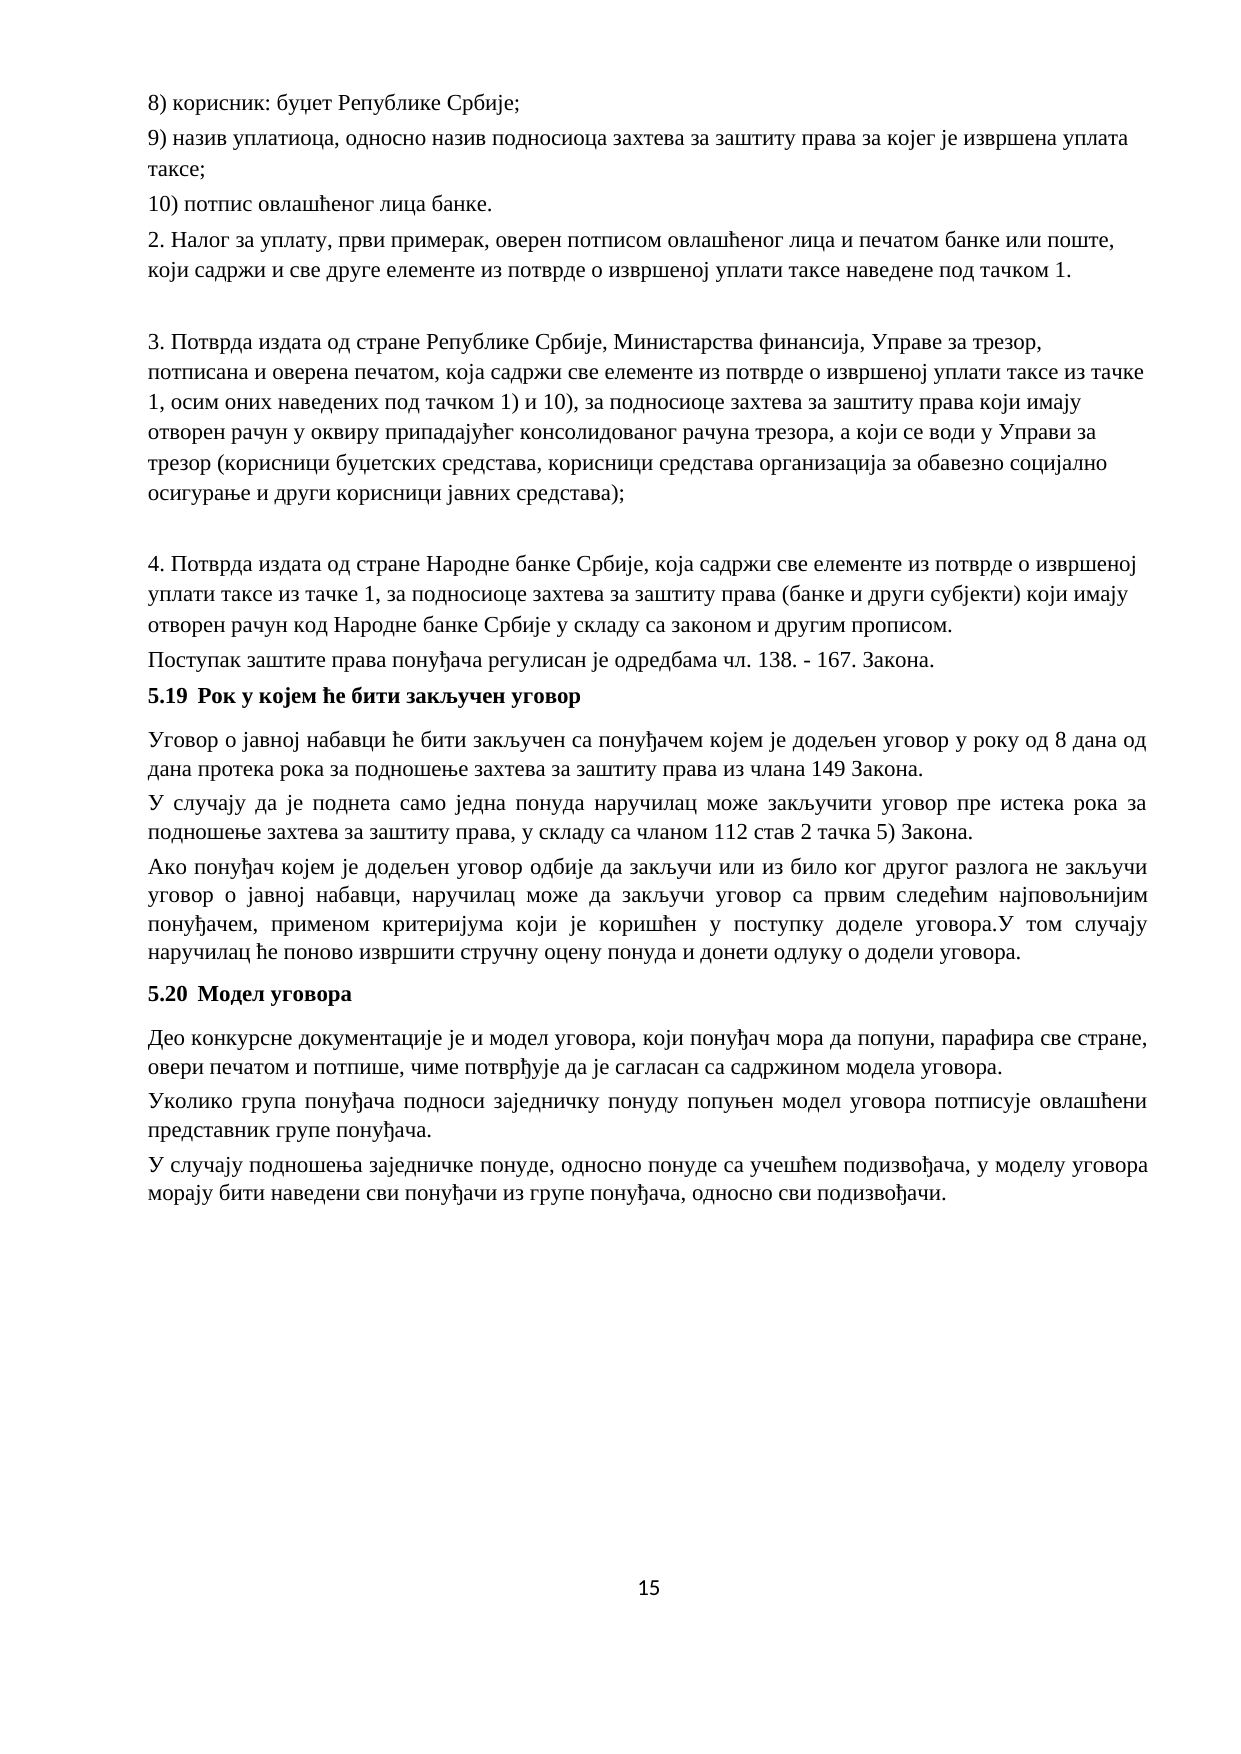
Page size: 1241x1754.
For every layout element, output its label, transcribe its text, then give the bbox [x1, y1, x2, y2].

text Ако понуђач којем је додељен уговор одбије да закључи или из било ког другог разлога не закључи уговор о јавној набавци, наручилац може да закључи уговор са првим следећим најповољнијим понуђачем, применом критеријума који је коришћен у поступку доделе уговора.У том случају наручилац ће поново извршити стручну оцену понуда и донети одлуку о додели уговора. [148, 851, 1149, 966]
text У случају подношења заједничке понуде, односно понуде са учешћем подизвођача, у моделу уговора морају бити наведени сви понуђачи из групе понуђача, односно сви подизвођачи. [148, 1149, 1149, 1206]
text Поступак заштите права понуђача регулисан је одредбама чл. 138. - 167. Закона. [148, 646, 1149, 673]
text 5.19 Рок у којем ће бити закључен уговор [148, 682, 1149, 708]
text Уколико група понуђача подноси заједничку понуду попуњен модел уговора потписује овлашћени представник групе понуђача. [148, 1085, 1149, 1143]
text 10) потпис овлашћеног лица банке. [148, 190, 1149, 217]
text Уговор о јавној набавци ће бити закључен са понуђачем којем је додељен уговор у року од 8 дана од дана протека рока за подношење захтева за заштиту права из члана 149 Закона. [148, 725, 1149, 782]
text 9) назив уплатиоца, односно назив подносиоца захтева за заштиту права за којег је извршена уплата таксе; [148, 124, 1149, 181]
text 4. Потврда издата од стране Народне банке Србије, која садржи све елементе из потврде о извршеној уплати таксе из тачке 1, за подносиоце захтева за заштиту права (банке и други субјекти) који имају отворен рачун код Народне банке Србије у складу са законом и другим прописом. [148, 550, 1149, 637]
text 8) корисник: буџет Републике Србије; [148, 89, 1149, 115]
text Део конкурсне документације је и модел уговора, који понуђач мора да попуни, парафира све стране, овери печатом и потпише, чиме потврђује да је сагласан са садржином модела уговора. [148, 1023, 1149, 1080]
text 2. Налог за уплату, први примерак, оверен потписом овлашћеног лица и печатом банке или поште, који садржи и све друге елементе из потврде о извршеној уплати таксе наведене под тачком 1. [148, 226, 1149, 283]
text 5.20 Модел уговора [148, 980, 1149, 1006]
text 3. Потврда издата од стране Републике Србије, Министарства финансија, Управе за трезор, потписана и оверена печатом, која садржи све елементе из потврде о извршеној уплати таксе из тачке 1, осим оних наведених под тачком 1) и 10), за подносиоце захтева за заштиту права који имају отворен рачун у оквиру припадајућег консолидованог рачуна трезора, а који се води у Управи за трезор (корисници буџетских средстава, корисници средстава организација за обавезно социјално осигурање и други корисници јавних средстава); [148, 328, 1149, 505]
text У случају да је поднета само једна понуда наручилац може закључити уговор пре истека рока за подношење захтева за заштиту права, у складу са чланом 112 став 2 тачка 5) Закона. [148, 787, 1149, 845]
